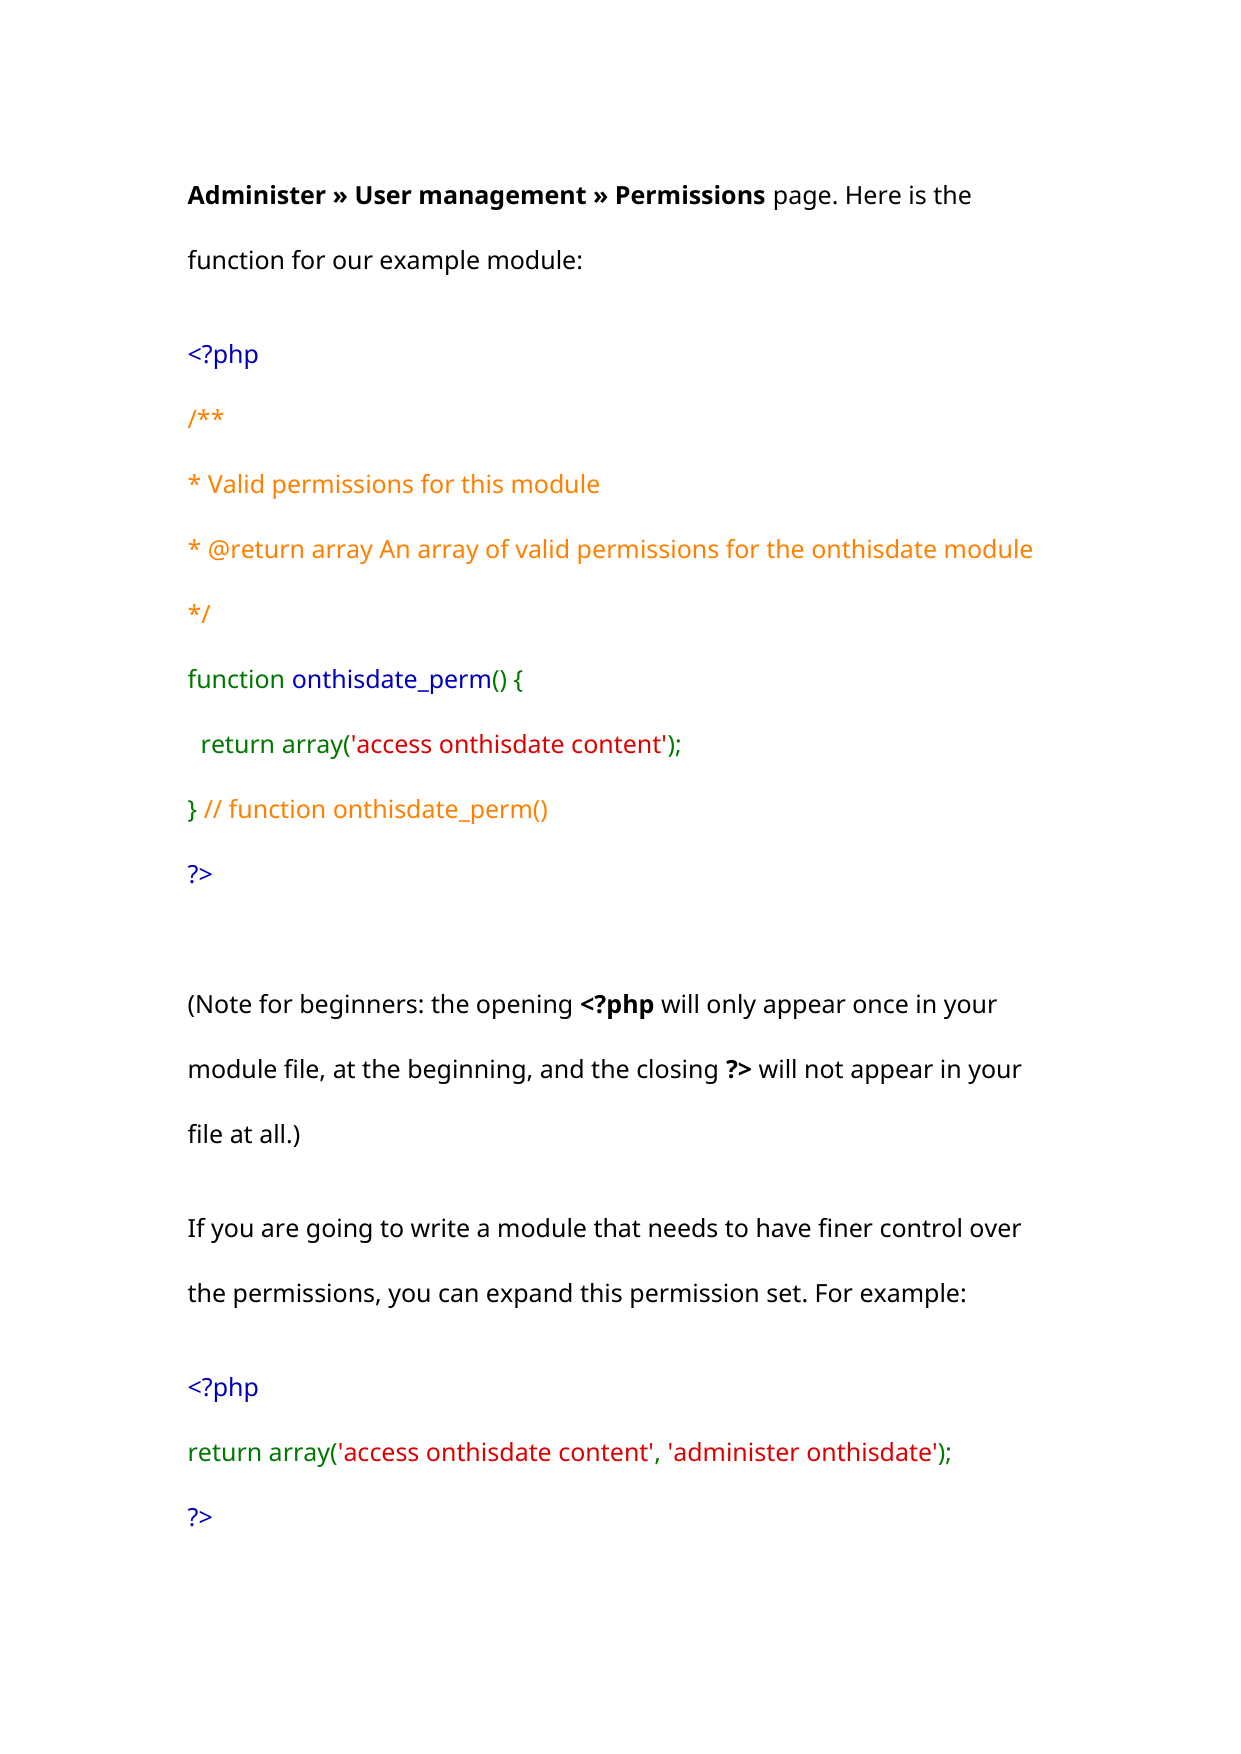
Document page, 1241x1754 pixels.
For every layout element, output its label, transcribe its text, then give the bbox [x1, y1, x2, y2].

text <?php return array('access onthisdate content', 'administer onthisdate'); ?> [187, 1354, 1053, 1549]
text <?php /** * Valid permissions for this module * @return array An array of valid permissions for the onthisdate module */ function onthisdate_perm() { return array('access onthisdate content'); } // function onthisdate_perm() ?> [187, 321, 1053, 906]
text If you are going to write a module that needs to have finer control over the permissions, you can expand this permission set. For example: [187, 1195, 1053, 1325]
text (Note for beginners: the opening <?php will only appear once in your module file, at the beginning, and the closing ?> will not appear in your file at all.) [187, 906, 1053, 1166]
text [187, 162, 1053, 292]
